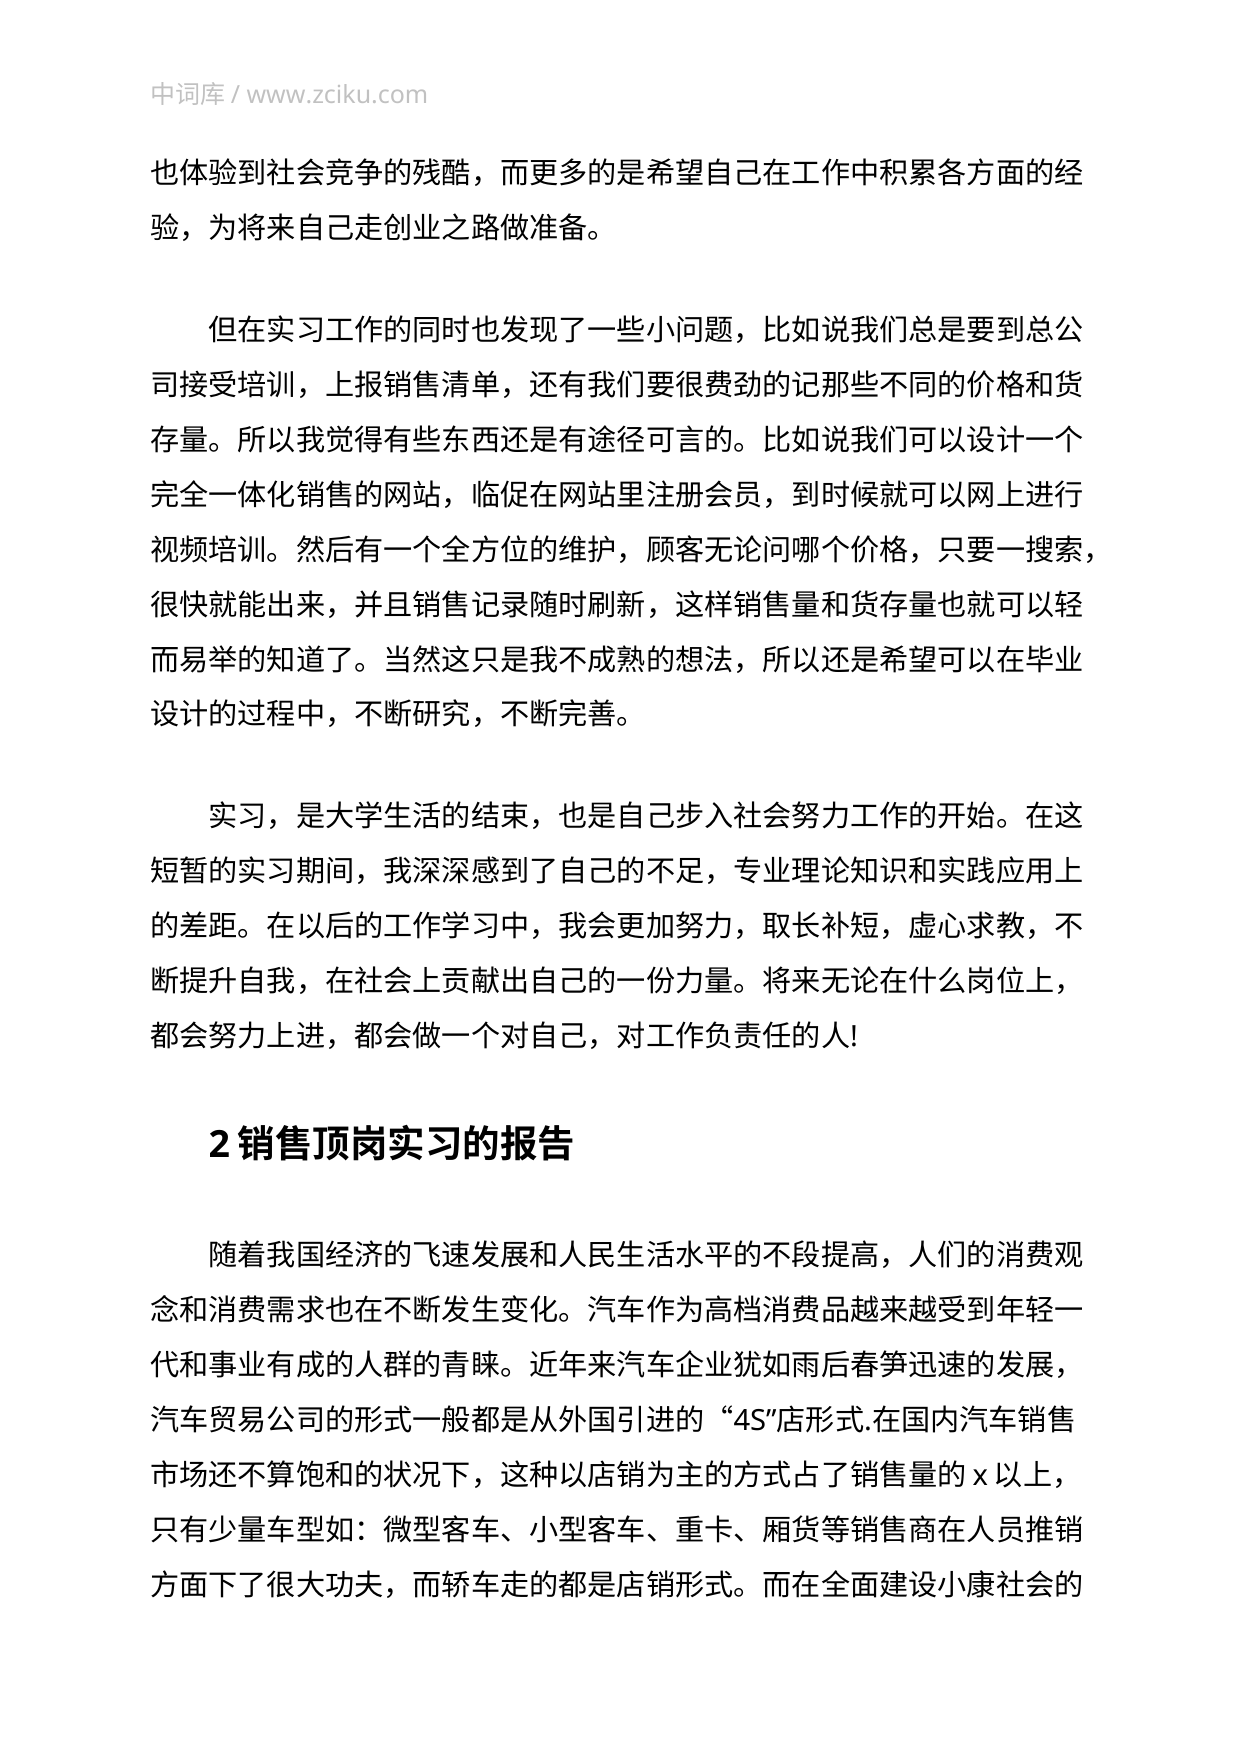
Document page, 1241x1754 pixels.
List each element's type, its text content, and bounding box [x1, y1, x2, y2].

text 2销售顶岗实习的报告 [150, 1114, 1090, 1169]
text 但在实习工作的同时也发现了一些小问题，比如说我们总是要到总公司接受培训，上报销售清单，还有我们要很费劲的记那些不同的价格和货存量。所以我觉得有些东西还是有途径可言的。比如说我们可以设计一个完全一体化销售的网站，临促在网站里注册会员，到时候就可以网上进行视频培训。然后有一个全方位的维护，顾客无论问哪个价格，只要一搜索，很快就能出来，并且销售记录随时刷新，这样销售量和货存量也就可以轻而易举的知道了。当然这只是我不成熟的想法，所以还是希望可以在毕业设计的过程中，不断研究，不断完善。 [150, 307, 1090, 733]
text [150, 150, 1090, 247]
text 实习，是大学生活的结束，也是自己步入社会努力工作的开始。在这短暂的实习期间，我深深感到了自己的不足，专业理论知识和实践应用上的差距。在以后的工作学习中，我会更加努力，取长补短，虚心求教，不断提升自我，在社会上贡献出自己的一份力量。将来无论在什么岗位上，都会努力上进，都会做一个对自己，对工作负责任的人! [150, 793, 1090, 1055]
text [150, 1232, 1090, 1604]
